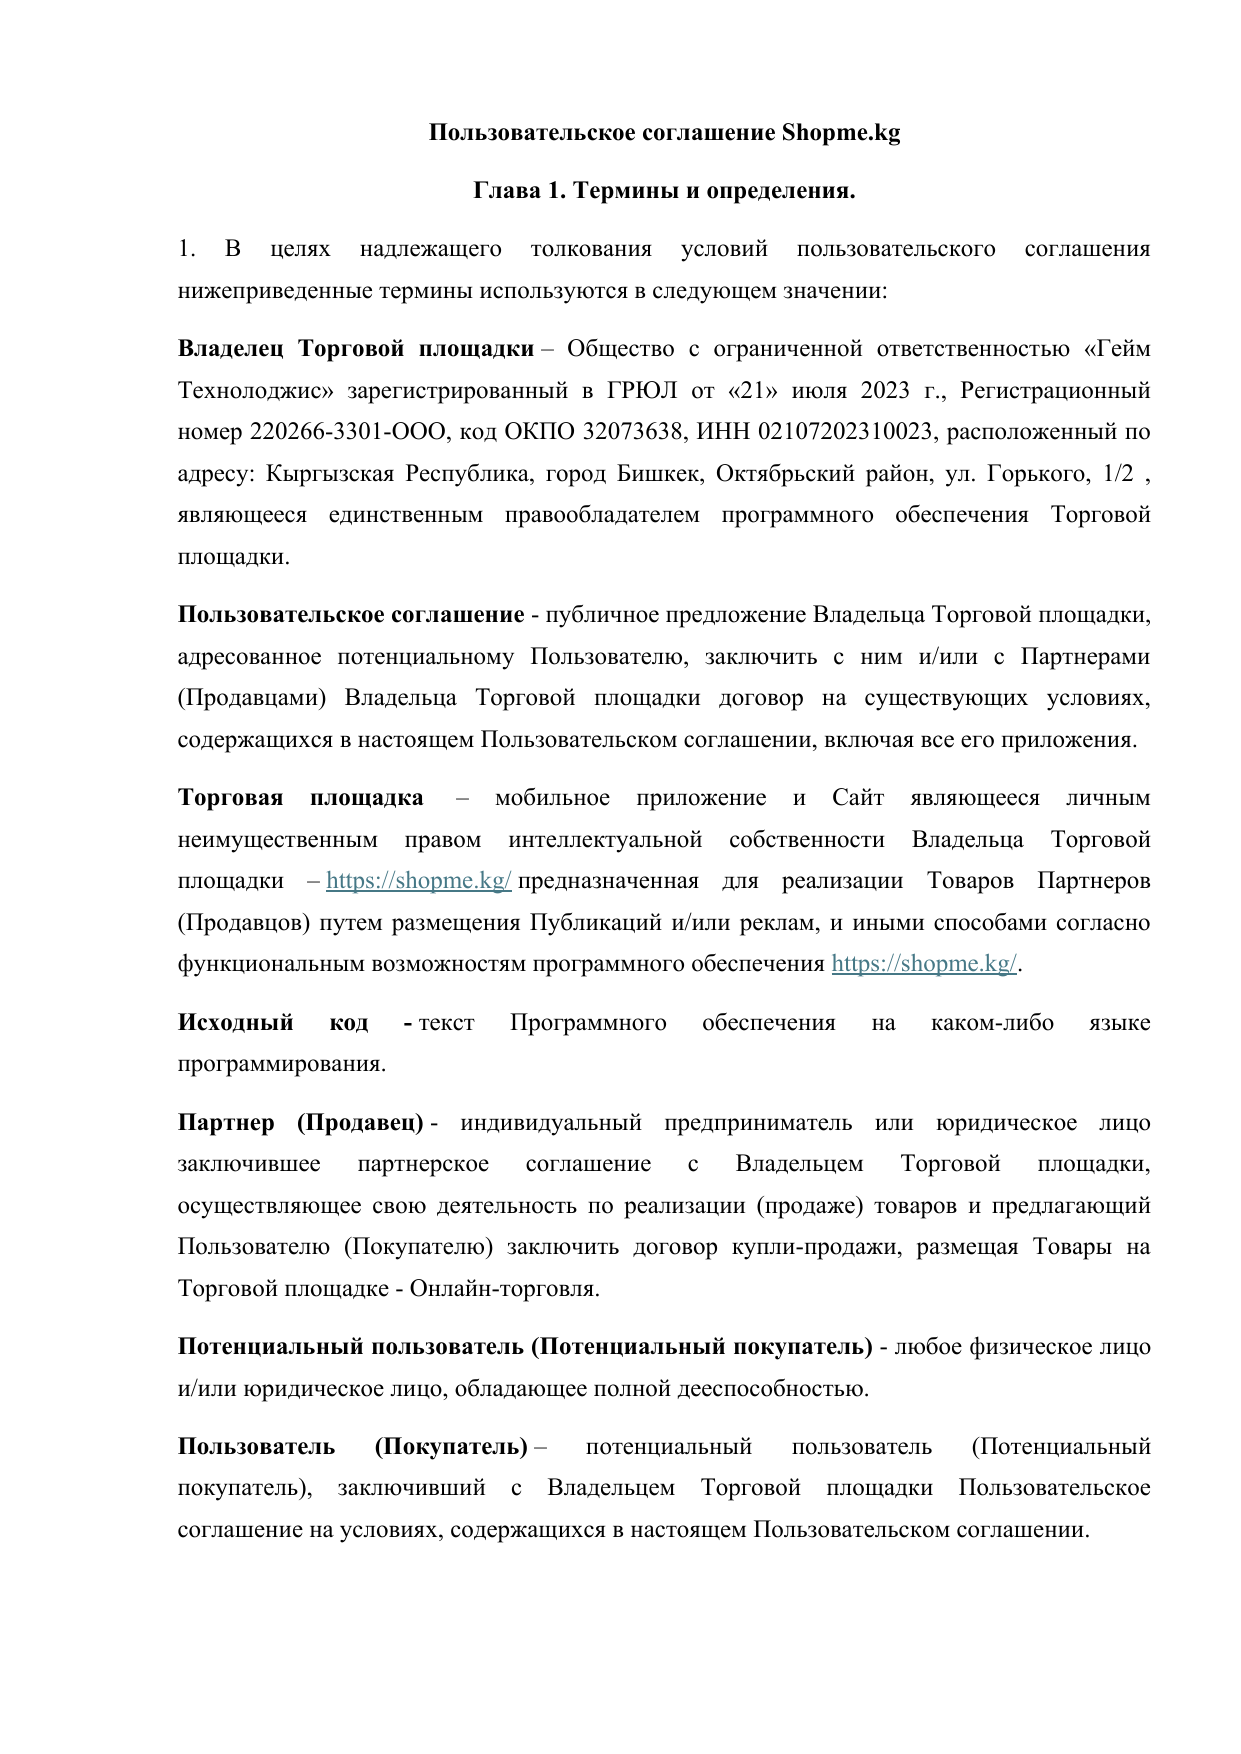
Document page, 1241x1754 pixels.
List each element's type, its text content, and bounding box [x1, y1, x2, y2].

text Пользователь (Покупатель) – потенциальный пользователь (Потенциальный покупатель), заключивший с Владельцем Торговой площадки Пользовательское соглашение на условиях, содержащихся в настоящем Пользовательском соглашении. [177, 1432, 1152, 1543]
text Потенциальный пользователь (Потенциальный покупатель) - любое физическое лицо и/или юридическое лицо, обладающее полной дееспособностью. [177, 1332, 1152, 1401]
text 1. В целях надлежащего толкования условий пользовательского соглашения нижеприведенные термины используются в следующем значении: [177, 234, 1152, 304]
text Пользовательское соглашение - публичное предложение Владельца Торговой площадки, адресованное потенциальному Пользователю, заключить с ним и/или с Партнерами (Продавцами) Владельца Торговой площадки договор на существующих условиях, содержащихся в настоящем Пользовательском соглашении, включая все его приложения. [177, 600, 1152, 753]
text Торговая площадка – мобильное приложение и Сайт являющееся личным неимущественным правом интеллектуальной собственности Владельца Торговой площадки – https://shopme.kg/ предназначенная для реализации Товаров Партнеров (Продавцов) путем размещения Публикаций и/или реклам, и иными способами согласно функциональным возможностям программного обеспечения https://shopme.kg/. [177, 783, 1152, 977]
text Исходный код - текст Программного обеспечения на каком-либо языке программирования. [177, 1008, 1152, 1077]
text Пользовательское соглашение Shopme.kg [177, 118, 1152, 146]
text Владелец Торговой площадки – Общество с ограниченной ответственностью «Гейм Технолоджис» зарегистрированный в ГРЮЛ от «21» июля 2023 г., Регистрационный номер 220266-3301-ООО, код ОКПО 32073638, ИНН 02107202310023, расположенный по адресу: Кыргызская Республика, город Бишкек, Октябрьский район, ул. Горького, 1/2 , являющееся единственным правообладателем программного обеспечения Торговой площадки. [177, 334, 1152, 570]
text Партнер (Продавец) - индивидуальный предприниматель или юридическое лицо заключившее партнерское соглашение с Владельцем Торговой площадки, осуществляющее свою деятельность по реализации (продаже) товаров и предлагающий Пользователю (Покупателю) заключить договор купли-продажи, размещая Товары на Торговой площадке - Онлайн-торговля. [177, 1108, 1152, 1302]
text Глава 1. Термины и определения. [177, 176, 1152, 204]
